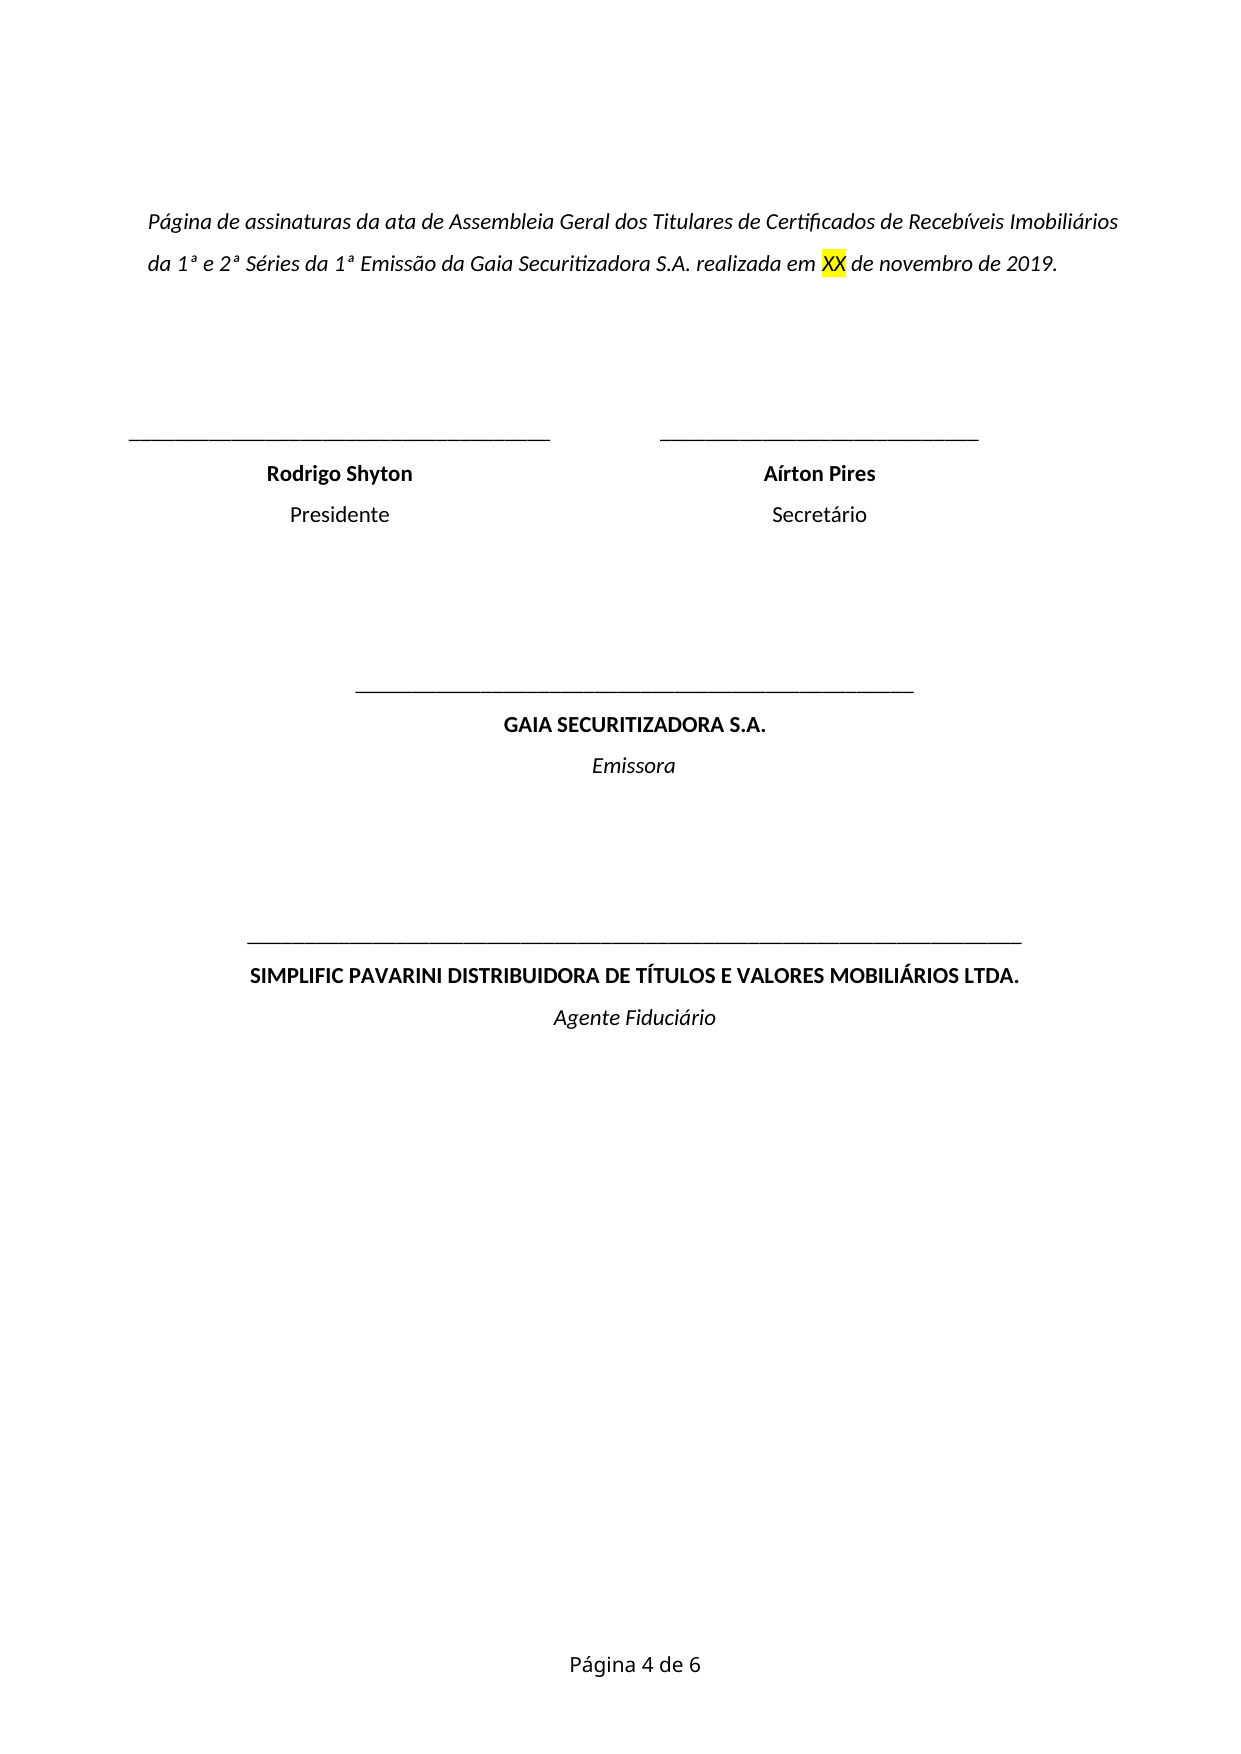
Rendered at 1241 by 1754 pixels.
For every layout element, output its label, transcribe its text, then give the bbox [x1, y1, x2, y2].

text ____________________________________________________________________ [148, 919, 1122, 948]
text _________________________________________________ [148, 668, 1122, 696]
text Simplific Pavarini Distribuidora de Títulos e Valores Mobiliários Ltda. [148, 962, 1122, 989]
text Página de assinaturas da ata de Assembleia Geral dos Titulares de Certificados de Recebíveis Imobiliários da 1ª e 2ª Séries da 1ª Emissão da Gaia Securitizadora S.A. realizada em XX de novembro de 2019. [148, 207, 1122, 277]
text Agente Fiduciário [148, 1003, 1122, 1032]
text Emissora [148, 752, 1122, 780]
table_header ____________________________ Aírton Pires Secretário [580, 417, 1059, 584]
table_header _____________________________________ Rodrigo Shyton Presidente [100, 417, 579, 584]
text GAIA SECURITIZADORA S.A. [148, 710, 1122, 738]
